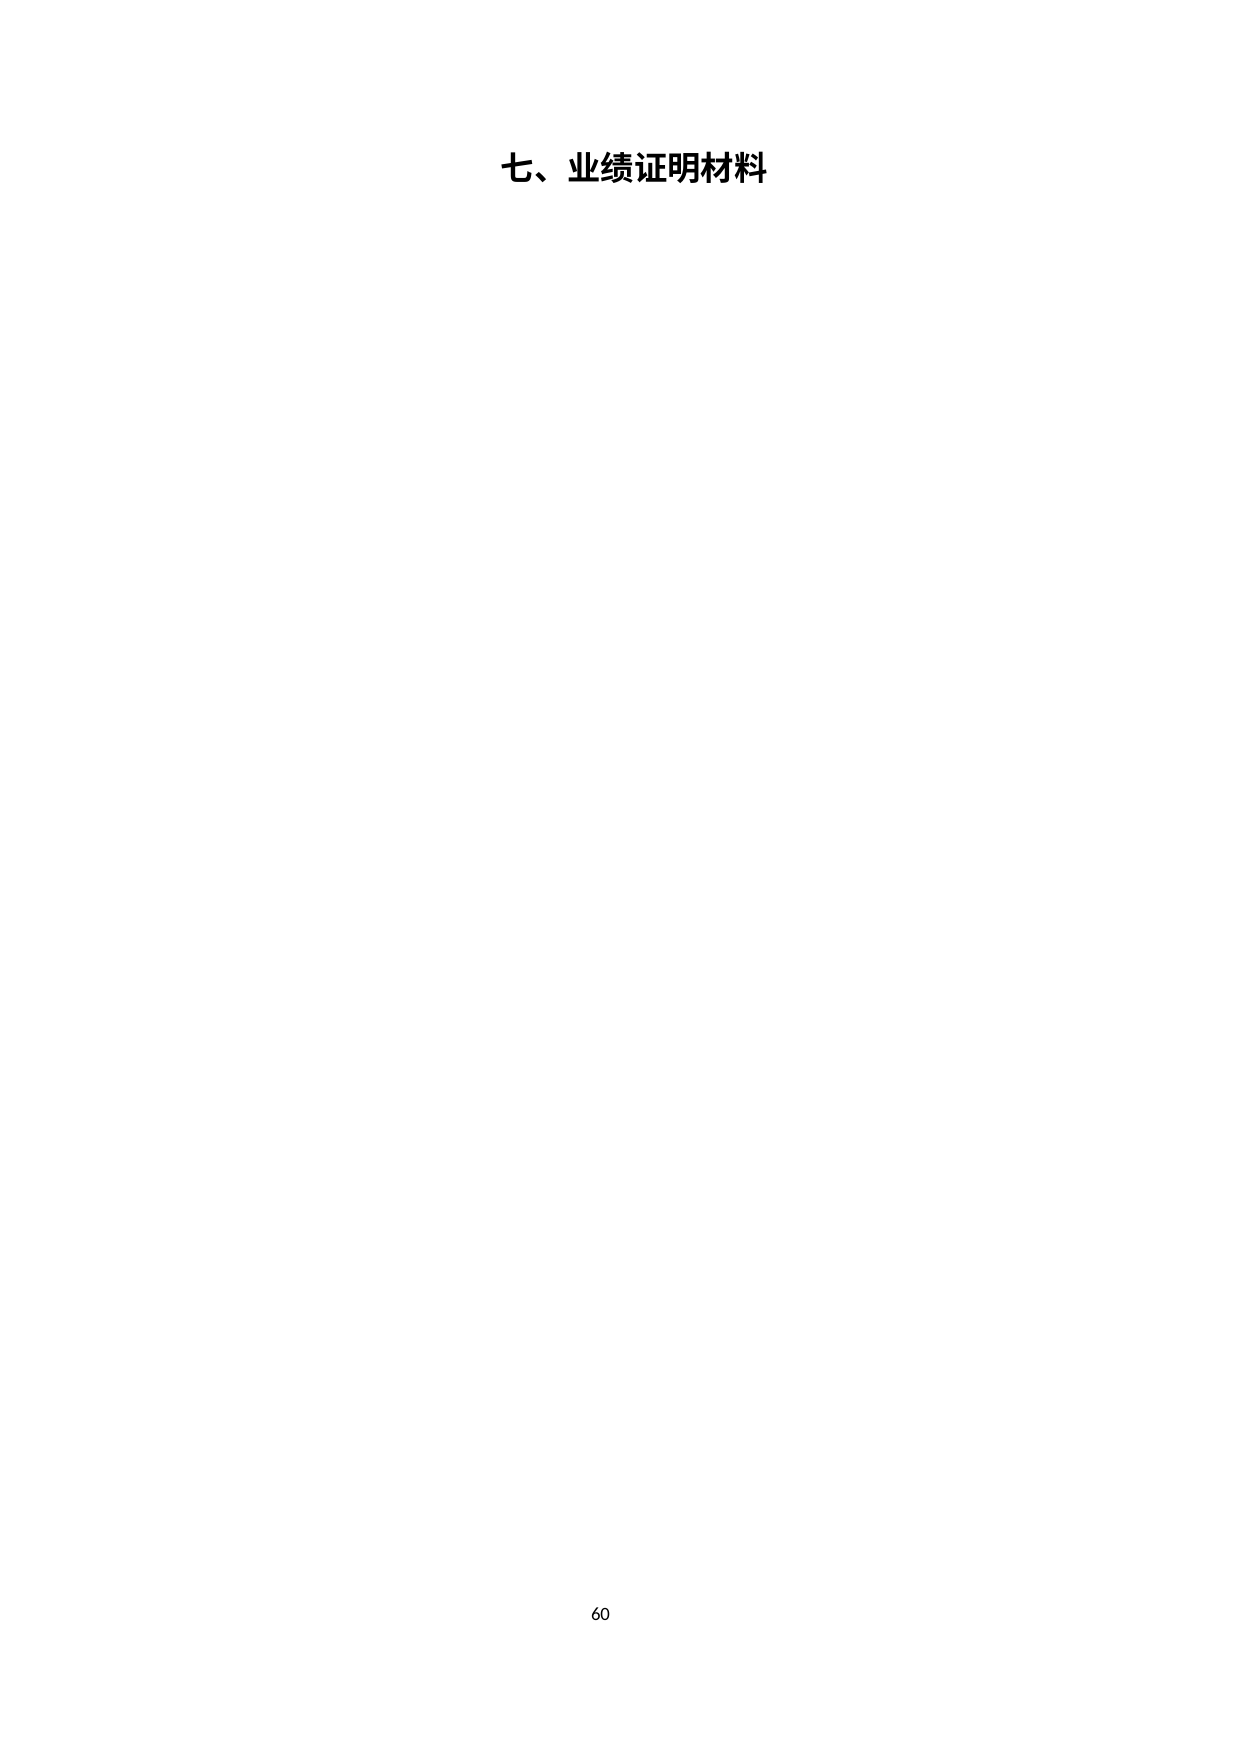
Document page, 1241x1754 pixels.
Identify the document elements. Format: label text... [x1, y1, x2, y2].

text 七、业绩证明材料 [108, 142, 1092, 190]
